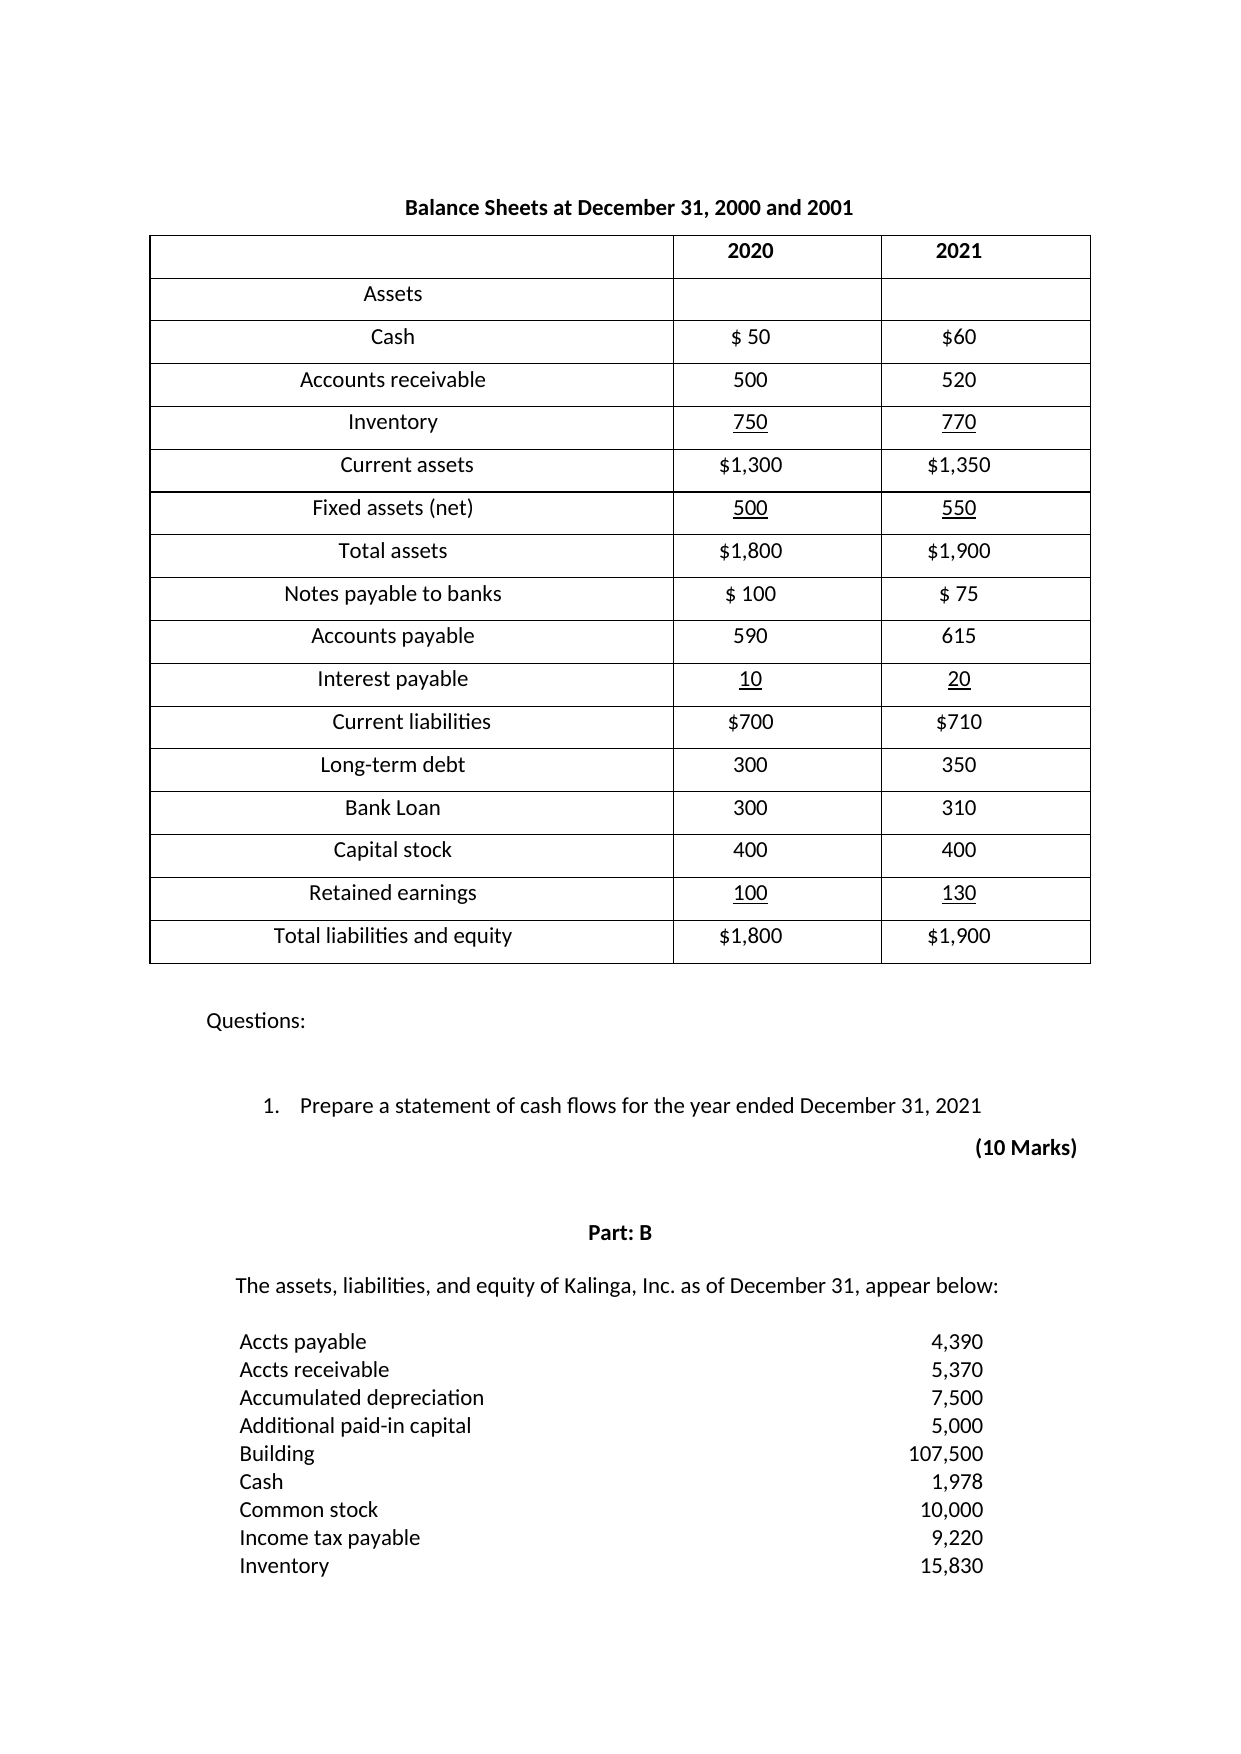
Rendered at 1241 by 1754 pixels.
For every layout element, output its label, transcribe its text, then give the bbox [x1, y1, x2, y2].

table_cell Capital stock [151, 835, 673, 877]
list Prepare a statement of cash flows for the year ended December 31, 2021 [262, 1091, 1090, 1119]
table_cell $1,800 [674, 921, 881, 962]
table_cell $1,300 [674, 450, 881, 491]
table_cell Fixed assets (net) [151, 493, 673, 534]
table_cell Cash [151, 321, 673, 363]
table_cell $1,900 [882, 535, 1090, 577]
table_cell Accounts payable [151, 621, 673, 663]
list Balance Sheets at December 31, 2000 and 2001 [169, 193, 1090, 221]
table_cell 615 [882, 621, 1090, 663]
table_cell [882, 279, 1090, 320]
table_cell Assets [151, 279, 673, 320]
table_cell Building [236, 1439, 836, 1467]
table_cell 300 [674, 749, 881, 791]
table_cell 750 [674, 407, 881, 449]
list Questions: [206, 1007, 1090, 1035]
table_cell 20 [882, 664, 1090, 706]
table_header 2020 [674, 236, 881, 277]
table_cell 520 [882, 364, 1090, 406]
table_cell 770 [882, 407, 1090, 449]
table_cell 107,500 [836, 1439, 986, 1467]
table_cell Interest payable [151, 664, 673, 706]
table_cell 500 [674, 364, 881, 406]
table_cell Inventory [151, 407, 673, 449]
table_cell $1,800 [674, 535, 881, 577]
table_cell Bank Loan [151, 792, 673, 834]
table_cell Cash [236, 1467, 836, 1495]
table_cell $ 75 [882, 578, 1090, 620]
table_cell Current assets [151, 450, 673, 491]
table_cell 9,220 [836, 1523, 986, 1551]
table_cell 550 [882, 493, 1090, 534]
table_cell Notes payable to banks [151, 578, 673, 620]
table_cell Current liabilities [151, 707, 673, 748]
table_cell Additional paid-in capital [236, 1411, 836, 1439]
table_cell $1,350 [882, 450, 1090, 491]
table_cell 500 [674, 493, 881, 534]
table_cell 1,978 [836, 1467, 986, 1495]
table_header [151, 236, 673, 277]
table_header 2021 [882, 236, 1090, 277]
text The assets, liabilities, and equity of Kalinga, Inc. as of December 31, appear below: [225, 1271, 1090, 1299]
table_cell 100 [674, 878, 881, 919]
table_cell 15,830 [836, 1551, 986, 1579]
table_cell Total liabilities and equity [151, 921, 673, 962]
table_cell Income tax payable [236, 1523, 836, 1551]
table_cell 310 [882, 792, 1090, 834]
table_cell $60 [882, 321, 1090, 363]
table_cell Common stock [236, 1495, 836, 1523]
list (10 Marks) [900, 1133, 1090, 1161]
table_header 4,390 [836, 1327, 986, 1355]
table_cell $ 50 [674, 321, 881, 363]
table_cell Total assets [151, 535, 673, 577]
table_cell 7,500 [836, 1383, 986, 1411]
table_cell Accumulated depreciation [236, 1383, 836, 1411]
table_cell Accts receivable [236, 1355, 836, 1383]
table_cell $ 100 [674, 578, 881, 620]
table_cell Accounts receivable [151, 364, 673, 406]
table_cell 5,000 [836, 1411, 986, 1439]
table_cell Long-term debt [151, 749, 673, 791]
table_cell 350 [882, 749, 1090, 791]
table_cell $700 [674, 707, 881, 748]
table_cell $1,900 [882, 921, 1090, 962]
table_cell 400 [882, 835, 1090, 877]
table_cell 400 [674, 835, 881, 877]
text Part: B [150, 1218, 1090, 1246]
table_cell 130 [882, 878, 1090, 919]
table_cell 10 [674, 664, 881, 706]
table_cell [674, 279, 881, 320]
table_header Accts payable [236, 1327, 836, 1355]
table_cell Inventory [236, 1551, 836, 1579]
table_cell 300 [674, 792, 881, 834]
table_cell 5,370 [836, 1355, 986, 1383]
table_cell 590 [674, 621, 881, 663]
table_cell $710 [882, 707, 1090, 748]
table_cell 10,000 [836, 1495, 986, 1523]
table_cell Retained earnings [151, 878, 673, 919]
